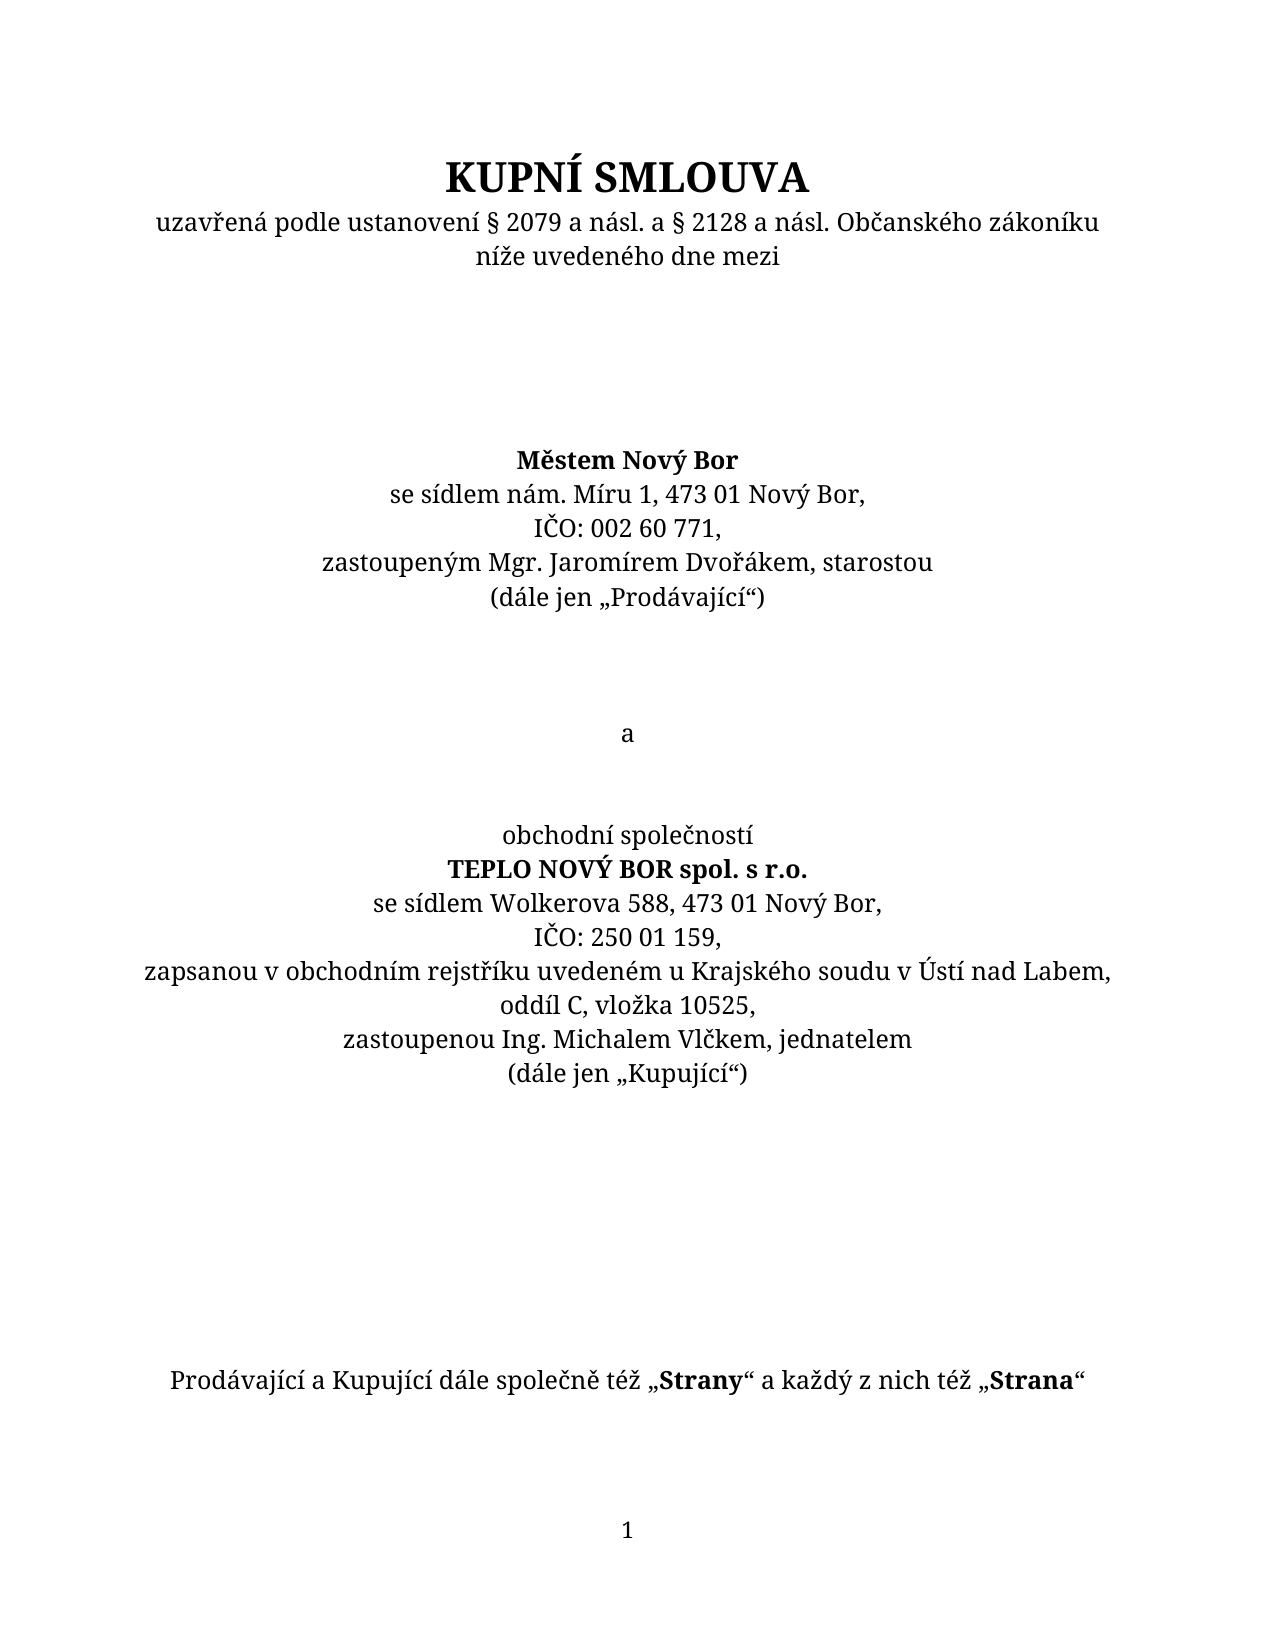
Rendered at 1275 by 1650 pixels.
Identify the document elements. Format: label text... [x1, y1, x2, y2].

text Kupní smlouva [133, 148, 1122, 204]
text Městem Nový Bor [133, 443, 1122, 477]
text zapsanou v obchodním rejstříku uvedeném u Krajského soudu v Ústí nad Labem, oddíl C, vložka 10525, [133, 954, 1122, 1022]
text IČO: 250 01 159, [133, 920, 1122, 954]
text níže uvedeného dne mezi [133, 238, 1122, 273]
text zastoupeným Mgr. Jaromírem Dvořákem, starostou [133, 545, 1122, 579]
text se sídlem Wolkerova 588, 473 01 Nový Bor, [133, 886, 1122, 920]
text Prodávající a Kupující dále společně též „Strany“ a každý z nich též „Strana“ [133, 1363, 1122, 1397]
text se sídlem nám. Míru 1, 473 01 Nový Bor, [133, 477, 1122, 511]
text (dále jen „Prodávající“) [133, 579, 1122, 613]
text uzavřená podle ustanovení § 2079 a násl. a § 2128 a násl. Občanského zákoníku [133, 204, 1122, 238]
text a [133, 715, 1122, 749]
text IČO: 002 60 771, [133, 511, 1122, 545]
text TEPLO NOVÝ BOR spol. s r.o. [133, 852, 1122, 886]
text obchodní společností [133, 818, 1122, 852]
text (dále jen „Kupující“) [133, 1056, 1122, 1090]
text zastoupenou Ing. Michalem Vlčkem, jednatelem [133, 1022, 1122, 1056]
